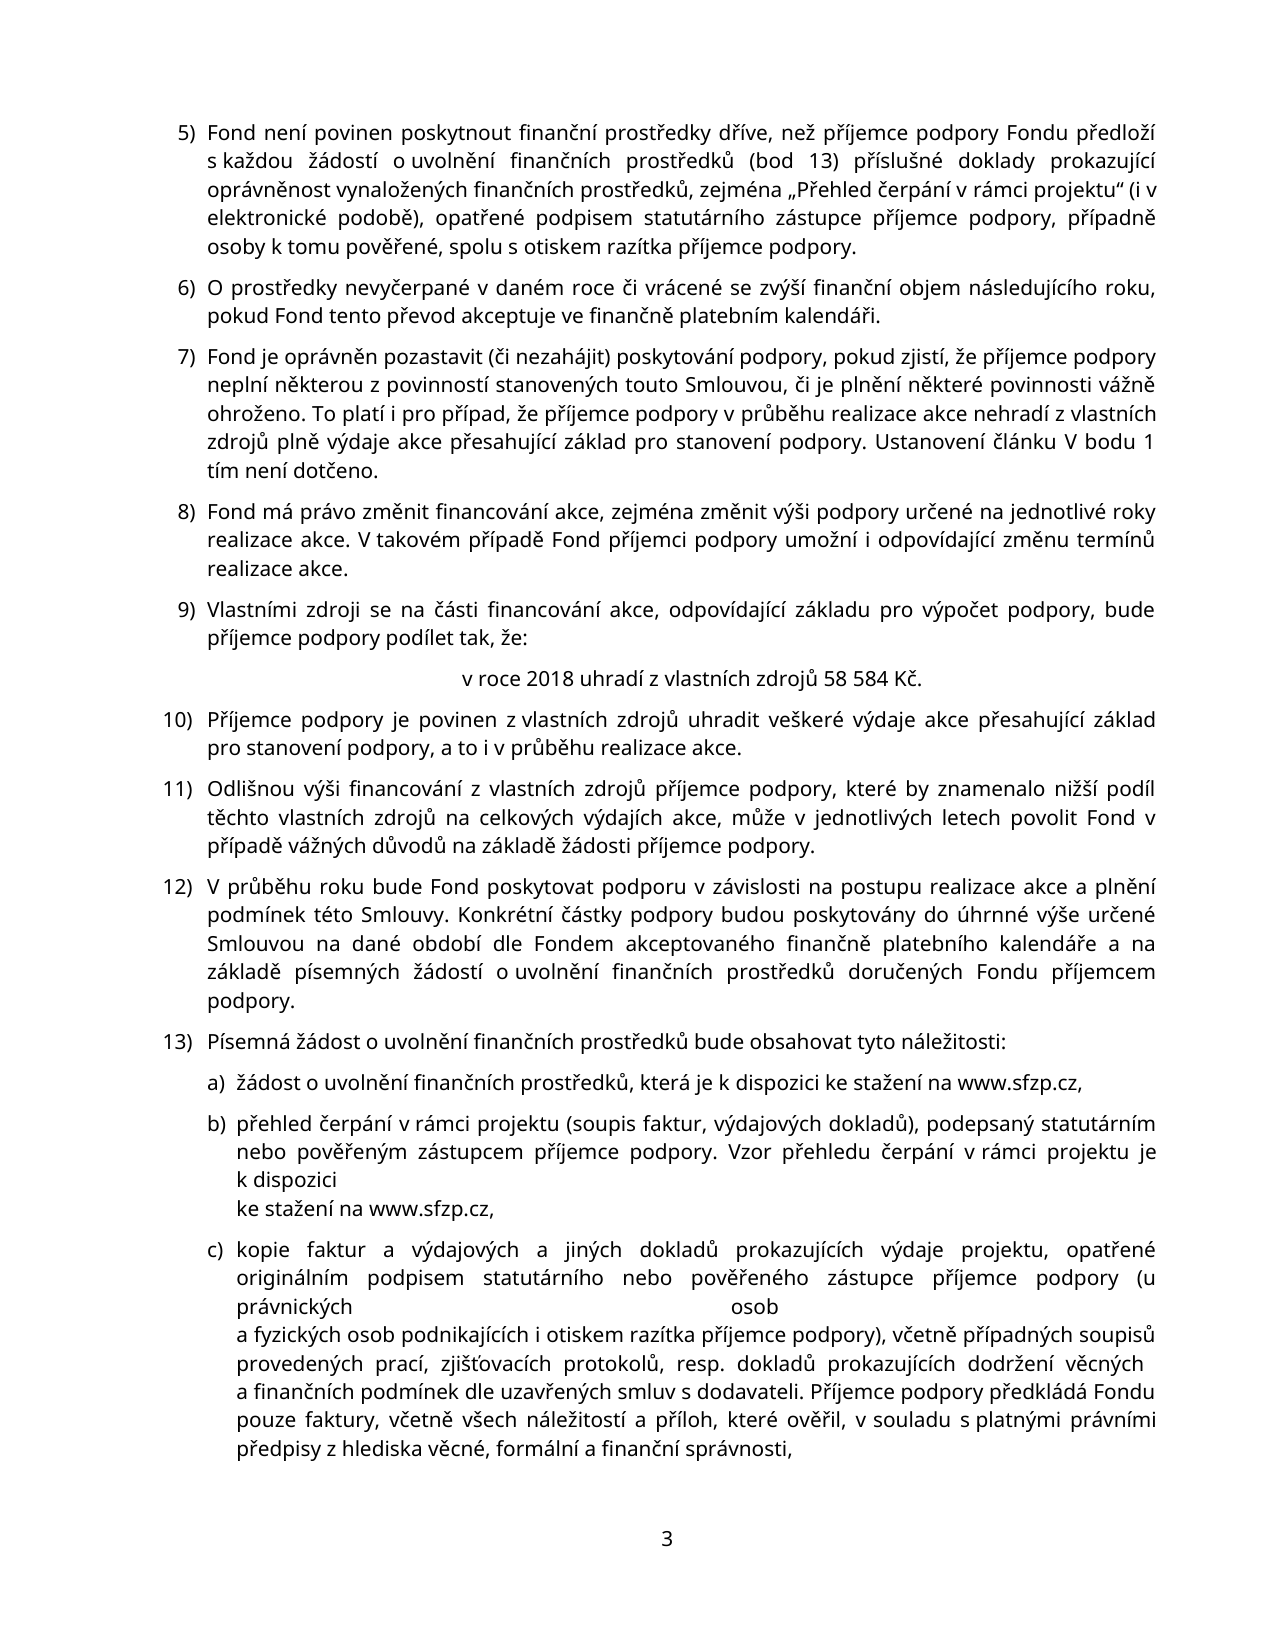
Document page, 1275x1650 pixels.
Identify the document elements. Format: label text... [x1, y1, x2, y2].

list Fond není povinen poskytnout finanční prostředky dříve, než příjemce podpory Fondu předloží s každou žádostí o uvolnění finančních prostředků (bod 13) příslušné doklady prokazující oprávněnost vynaložených finančních prostředků, zejména „Přehled čerpání v rámci projektu“ (i v elektronické podobě), opatřené podpisem statutárního zástupce příjemce podpory, případně osoby k tomu pověřené, spolu s otiskem razítka příjemce podpory. [177, 118, 1157, 260]
list Příjemce podpory je povinen z vlastních zdrojů uhradit veškeré výdaje akce přesahující základ pro stanovení podpory, a to i v průběhu realizace akce. [162, 705, 1157, 762]
text v roce 2018 uhradí z vlastních zdrojů 58 584 Kč. [162, 664, 1157, 692]
list přehled čerpání v rámci projektu (soupis faktur, výdajových dokladů), podepsaný statutárním nebo pověřeným zástupcem příjemce podpory. Vzor přehledu čerpání v rámci projektu je k dispozici ke stažení na www.sfzp.cz, [207, 1109, 1157, 1222]
list kopie faktur a výdajových a jiných dokladů prokazujících výdaje projektu, opatřené originálním podpisem statutárního nebo pověřeného zástupce příjemce podpory (u právnických osob a fyzických osob podnikajících i otiskem razítka příjemce podpory), včetně případných soupisů provedených prací, zjišťovacích protokolů, resp. dokladů prokazujících dodržení věcných a finančních podmínek dle uzavřených smluv s dodavateli. Příjemce podpory předkládá Fondu pouze faktury, včetně všech náležitostí a příloh, které ověřil, v souladu s platnými právními předpisy z hlediska věcné, formální a finanční správnosti, [207, 1235, 1157, 1462]
list O prostředky nevyčerpané v daném roce či vrácené se zvýší finanční objem následujícího roku, pokud Fond tento převod akceptuje ve finančně platebním kalendáři. [177, 273, 1157, 330]
list Fond má právo změnit financování akce, zejména změnit výši podpory určené na jednotlivé roky realizace akce. V takovém případě Fond příjemci podpory umožní i odpovídající změnu termínů realizace akce. [177, 497, 1157, 582]
list Fond je oprávněn pozastavit (či nezahájit) poskytování podpory, pokud zjistí, že příjemce podpory neplní některou z povinností stanovených touto Smlouvou, či je plnění některé povinnosti vážně ohroženo. To platí i pro případ, že příjemce podpory v průběhu realizace akce nehradí z vlastních zdrojů plně výdaje akce přesahující základ pro stanovení podpory. Ustanovení článku V bodu 1 tím není dotčeno. [177, 342, 1157, 484]
list Vlastními zdroji se na části financování akce, odpovídající základu pro výpočet podpory, bude příjemce podpory podílet tak, že: [177, 595, 1157, 652]
list Odlišnou výši financování z vlastních zdrojů příjemce podpory, které by znamenalo nižší podíl těchto vlastních zdrojů na celkových výdajích akce, může v jednotlivých letech povolit Fond v případě vážných důvodů na základě žádosti příjemce podpory. [162, 774, 1157, 860]
list V průběhu roku bude Fond poskytovat podporu v závislosti na postupu realizace akce a plnění podmínek této Smlouvy. Konkrétní částky podpory budou poskytovány do úhrnné výše určené Smlouvou na dané období dle Fondem akceptovaného finančně platebního kalendáře a na základě písemných žádostí o uvolnění finančních prostředků doručených Fondu příjemcem podpory. [162, 872, 1157, 1014]
list Písemná žádost o uvolnění finančních prostředků bude obsahovat tyto náležitosti: [162, 1027, 1157, 1055]
list žádost o uvolnění finančních prostředků, která je k dispozici ke stažení na www.sfzp.cz, [207, 1068, 1157, 1096]
